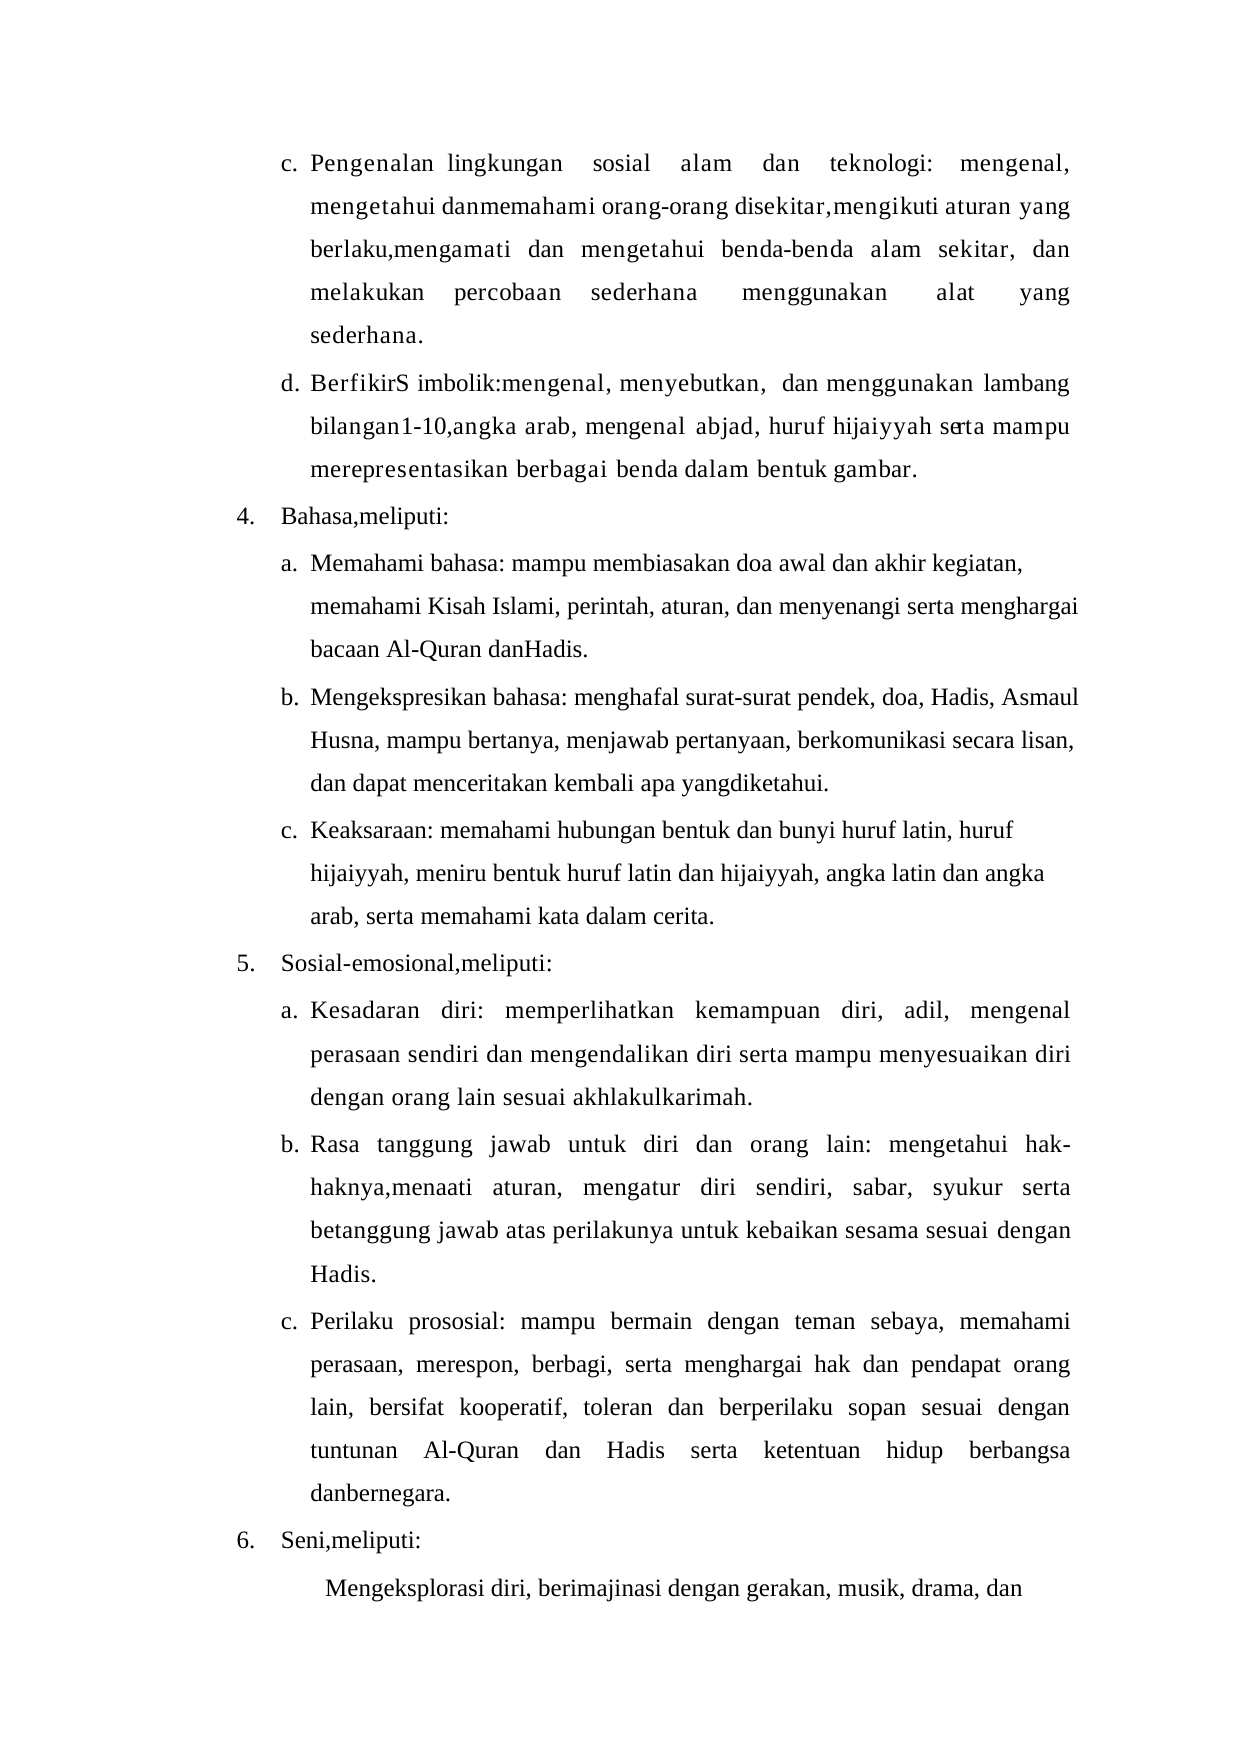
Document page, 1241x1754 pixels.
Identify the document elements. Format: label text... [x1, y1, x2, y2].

list Keaksaraan: memahami hubungan bentuk dan bunyi huruf latin, huruf hijaiyyah, meniru bentuk huruf latin dan hijaiyyah, angka latin dan angka arab, serta memahami kata dalam cerita. [281, 815, 1092, 930]
list Mengekspresikan bahasa: menghafal surat-surat pendek, doa, Hadis, Asmaul Husna, mampu bertanya, menjawab pertanyaan, berkomunikasi secara lisan, dan dapat menceritakan kembali apa yangdiketahui. [281, 682, 1092, 797]
list Seni,meliputi: [236, 1526, 1092, 1554]
list BerfikirS imbolik:mengenal, menyebutkan, dan menggunakan lambang bilangan1-10,angka arab, mengenal abjad, huruf hijaiyyah serta mampu merepresentasikan berbagai benda dalam bentuk gambar. [281, 368, 1070, 483]
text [281, 1573, 1092, 1601]
list Memahami bahasa: mampu membiasakan doa awal dan akhir kegiatan, memahami Kisah Islami, perintah, aturan, dan menyenangi serta menghargai bacaan Al-Quran danHadis. [281, 548, 1092, 663]
list Kesadaran diri: memperlihatkan kemampuan diri, adil, mengenal perasaan sendiri dan mengendalikan diri serta mampu menyesuaikan diri dengan orang lain sesuai akhlakulkarimah. [281, 996, 1071, 1111]
list Pengenalan lingkungan sosial alam dan teknologi: mengenal, mengetahui danmemahami orang-orang disekitar,mengikuti aturan yang berlaku,mengamati dan mengetahui benda-benda alam sekitar, dan melakukan percobaan sederhana menggunakan alat yang sederhana. [281, 148, 1070, 349]
list Perilaku prososial: mampu bermain dengan teman sebaya, memahami perasaan, merespon, berbagi, serta menghargai hak dan pendapat orang lain, bersifat kooperatif, toleran dan berperilaku sopan sesuai dengan tuntunan Al-Quran dan Hadis serta ketentuan hidup berbangsa danbernegara. [281, 1306, 1071, 1507]
list Rasa tanggung jawab untuk diri dan orang lain: mengetahui hak-haknya,menaati aturan, mengatur diri sendiri, sabar, syukur serta betanggung jawab atas perilakunya untuk kebaikan sesama sesuai dengan Hadis. [281, 1129, 1071, 1287]
list Sosial-emosional,meliputi: [236, 948, 1092, 977]
list Bahasa,meliputi: [236, 501, 1092, 530]
